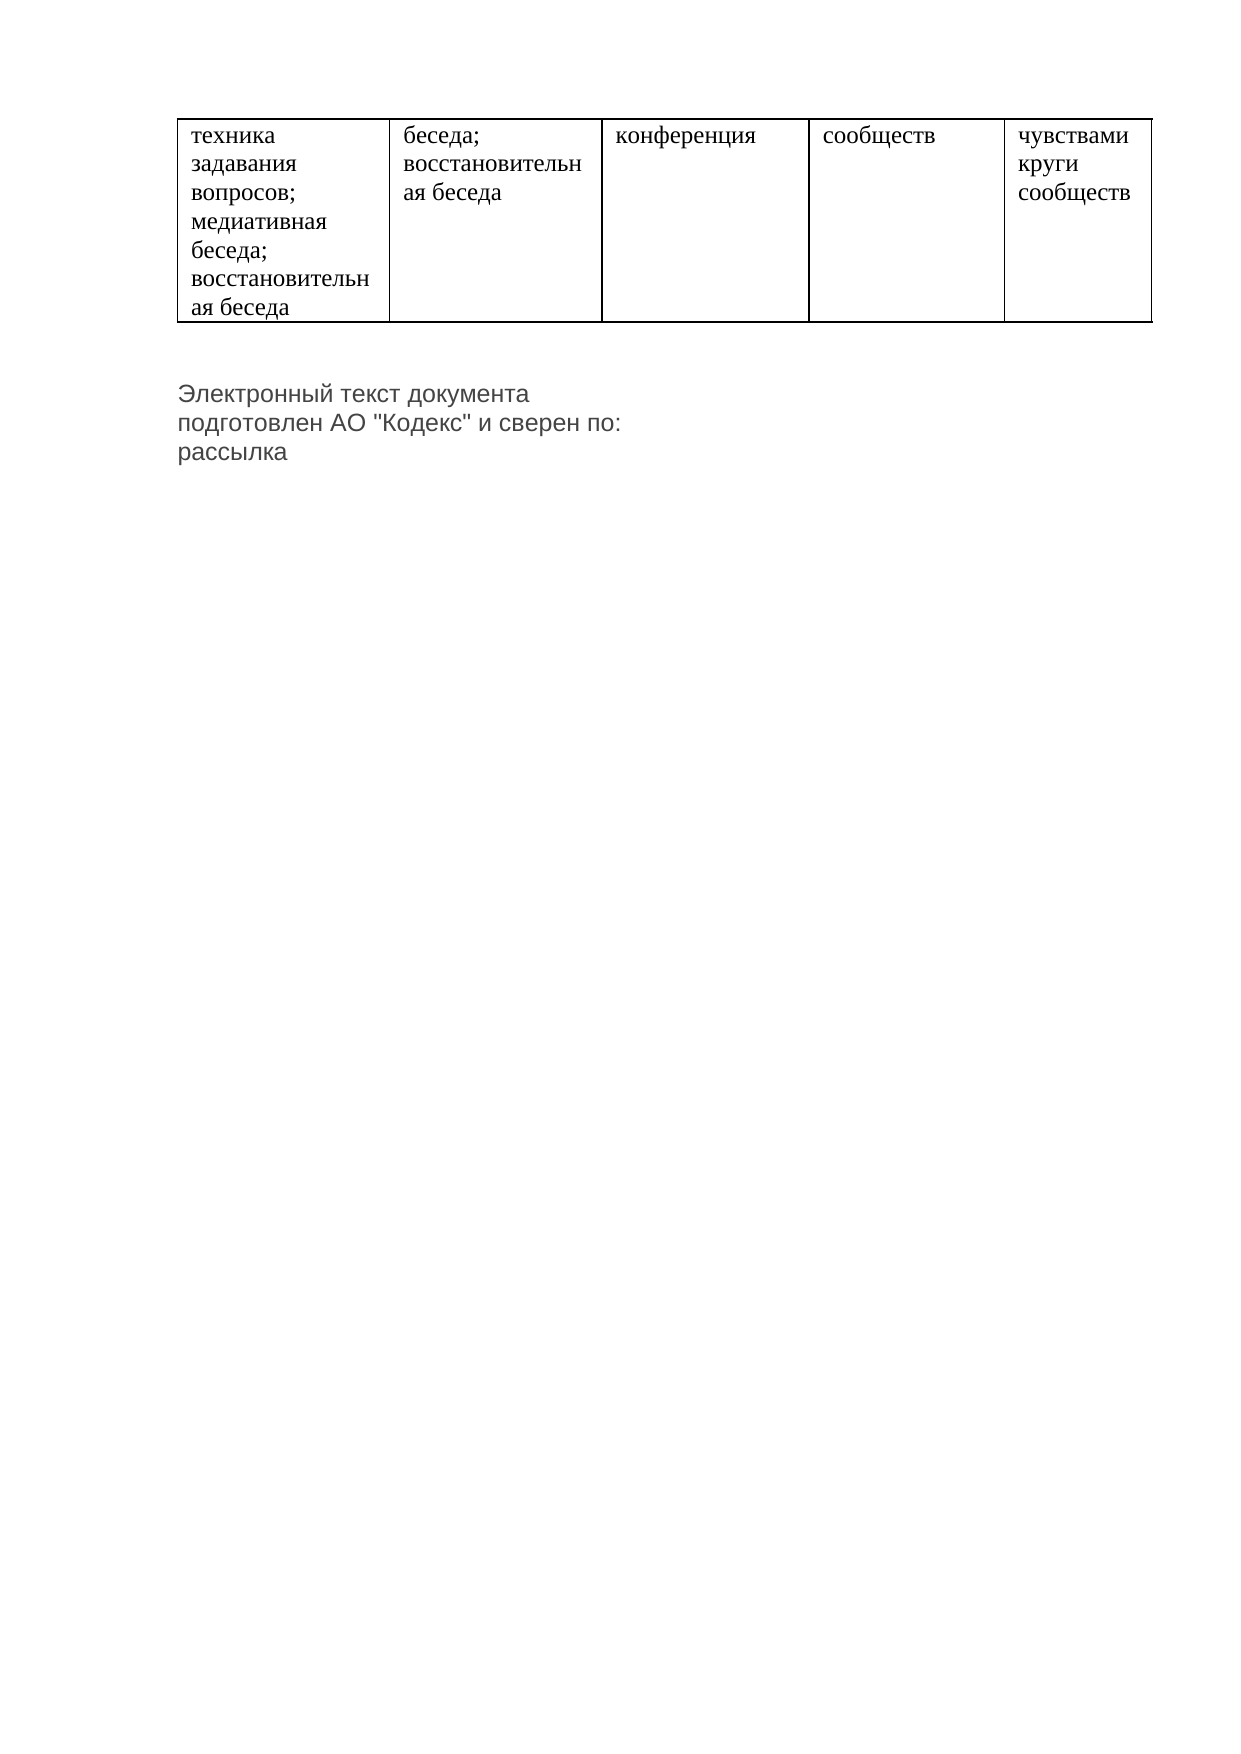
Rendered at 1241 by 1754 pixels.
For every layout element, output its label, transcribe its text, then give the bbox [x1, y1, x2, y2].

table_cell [390, 120, 601, 321]
text рассылка [177, 437, 1152, 466]
text Электронный текст документа [177, 379, 1152, 408]
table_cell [603, 120, 808, 321]
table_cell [810, 120, 1004, 321]
text подготовлен АО "Кодекс" и сверен по: [177, 408, 1152, 437]
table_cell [178, 120, 389, 321]
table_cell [1005, 120, 1151, 321]
